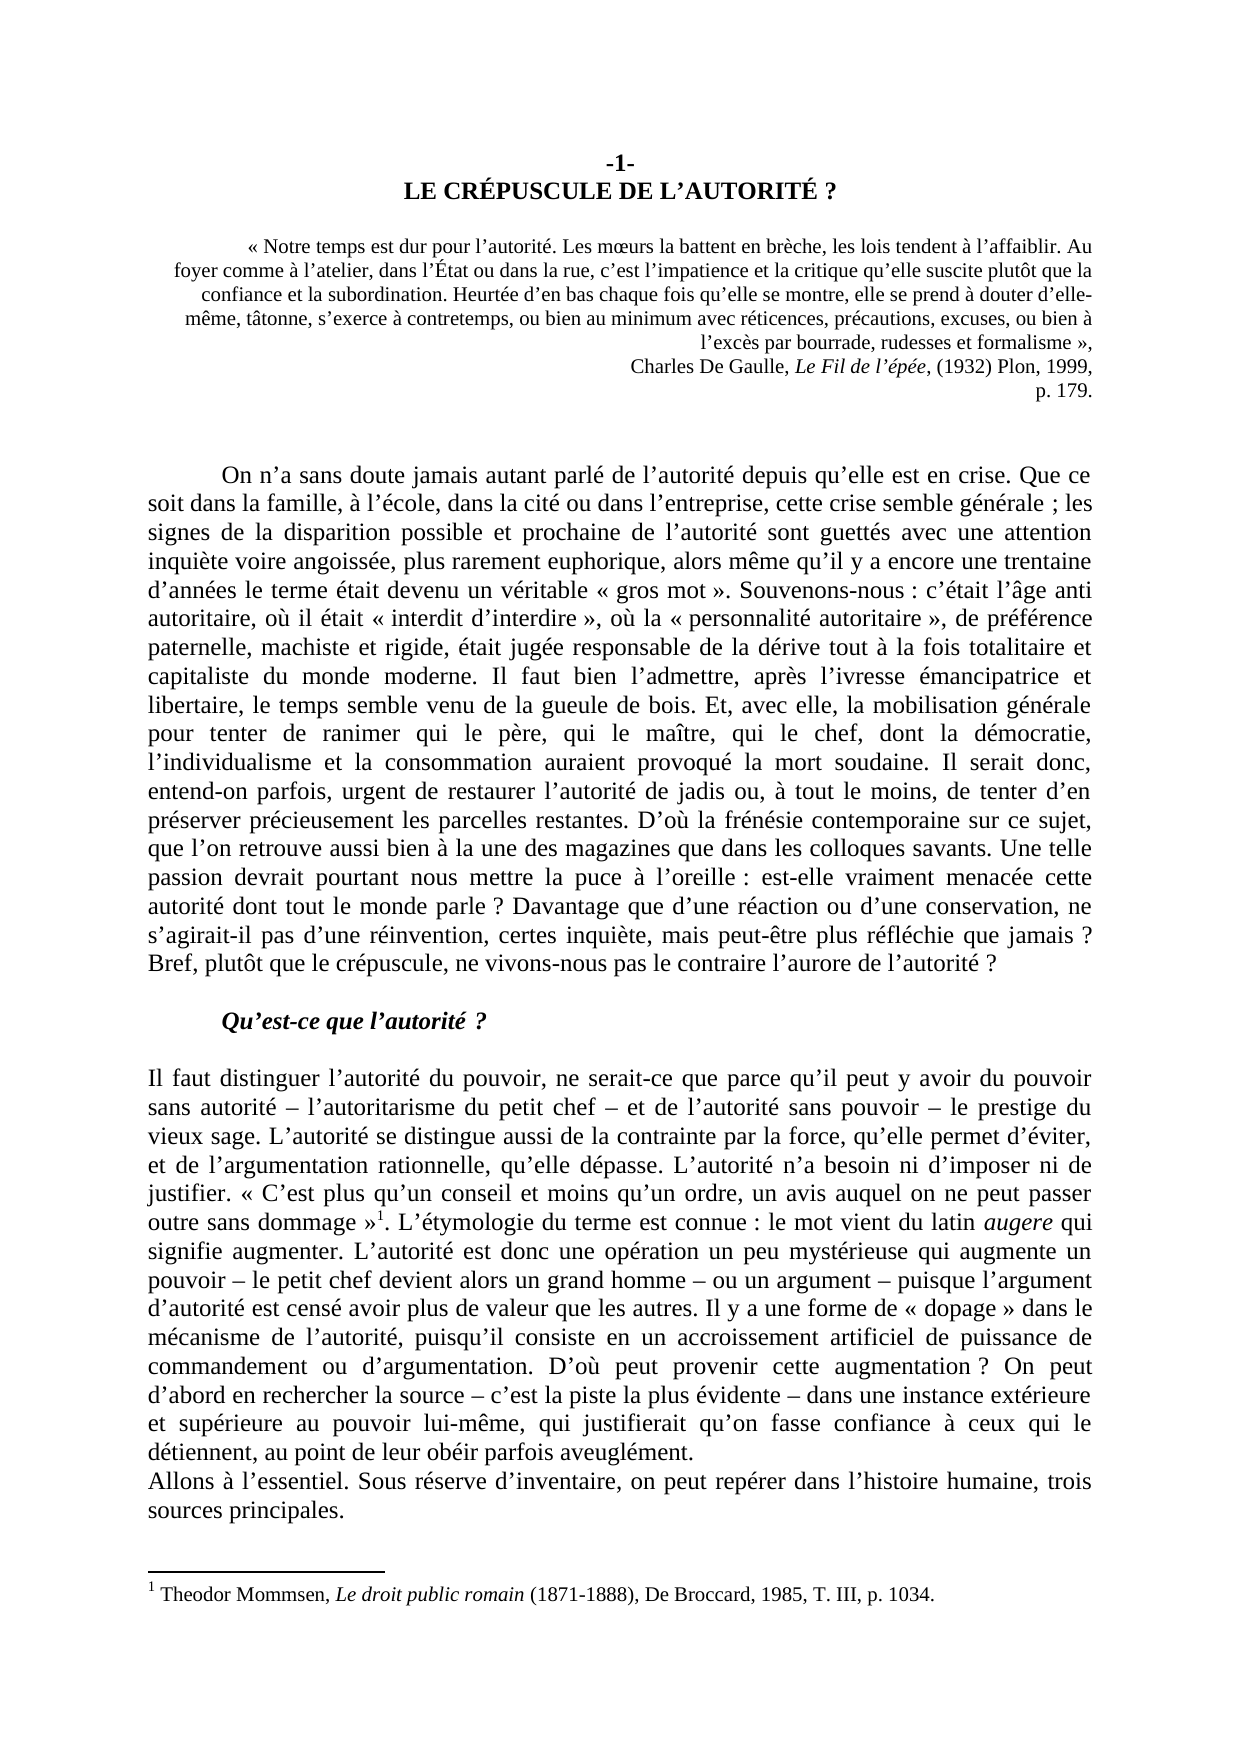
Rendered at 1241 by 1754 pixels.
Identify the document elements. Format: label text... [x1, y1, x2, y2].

text On n’a sans doute jamais autant parlé de l’autorité depuis qu’elle est en crise. Que ce soit dans la famille, à l’école, dans la cité ou dans l’entreprise, cette crise semble générale ; les signes de la disparition possible et prochaine de l’autorité sont guettés avec une attention inquiète voire angoissée, plus rarement euphorique, alors même qu’il y a encore une trentaine d’années le terme était devenu un véritable « gros mot ». Souvenons-nous : c’était l’âge anti autoritaire, où il était « interdit d’interdire », où la « personnalité autoritaire », de préférence paternelle, machiste et rigide, était jugée responsable de la dérive tout à la fois totalitaire et capitaliste du monde moderne. Il faut bien l’admettre, après l’ivresse émancipatrice et libertaire, le temps semble venu de la gueule de bois. Et, avec elle, la mobilisation générale pour tenter de ranimer qui le père, qui le maître, qui le chef, dont la démocratie, l’individualisme et la consommation auraient provoqué la mort soudaine. Il serait donc, entend-on parfois, urgent de restaurer l’autorité de jadis ou, à tout le moins, de tenter d’en préserver précieusement les parcelles restantes. D’où la frénésie contemporaine sur ce sujet, que l’on retrouve aussi bien à la une des magazines que dans les colloques savants. Une telle passion devrait pourtant nous mettre la puce à l’oreille : est-elle vraiment menacée cette autorité dont tout le monde parle ? Davantage que d’une réaction ou d’une conservation, ne s’agirait-il pas d’une réinvention, certes inquiète, mais peut-être plus réfléchie que jamais ? Bref, plutôt que le crépuscule, ne vivons-nous pas le contraire l’aurore de l’autorité ? [148, 460, 1093, 977]
text Allons à l’essentiel. Sous réserve d’inventaire, on peut repérer dans l’histoire humaine, trois sources principales. [148, 1466, 1093, 1523]
text -1- [148, 148, 1093, 176]
text Charles De Gaulle, Le Fil de l’épée, (1932) Plon, 1999, p. 179. [516, 354, 1093, 402]
text LE CRÉPUSCULE DE L’AUTORITÉ ? [148, 176, 1093, 205]
text Qu’est-ce que l’autorité ? [148, 1006, 1093, 1035]
text Il faut distinguer l’autorité du pouvoir, ne serait-ce que parce qu’il peut y avoir du pouvoir sans autorité – l’autoritarisme du petit chef – et de l’autorité sans pouvoir – le prestige du vieux sage. L’autorité se distingue aussi de la contrainte par la force, qu’elle permet d’éviter, et de l’argumentation rationnelle, qu’elle dépasse. L’autorité n’a besoin ni d’imposer ni de justifier. « C’est plus qu’un conseil et moins qu’un ordre, un avis auquel on ne peut passer outre sans dommage ». L’étymologie du terme est connue : le mot vient du latin augere qui signifie augmenter. L’autorité est donc une opération un peu mystérieuse qui augmente un pouvoir – le petit chef devient alors un grand homme – ou un argument – puisque l’argument d’autorité est censé avoir plus de valeur que les autres. Il y a une forme de « dopage » dans le mécanisme de l’autorité, puisqu’il consiste en un accroissement artificiel de puissance de commandement ou d’argumentation. D’où peut provenir cette augmentation ? On peut d’abord en rechercher la source – c’est la piste la plus évidente – dans une instance extérieure et supérieure au pouvoir lui-même, qui justifierait qu’on fasse confiance à ceux qui le détiennent, au point de leur obéir parfois aveuglément. [148, 1063, 1093, 1466]
text « Notre temps est dur pour l’autorité. Les mœurs la battent en brèche, les lois tendent à l’affaiblir. Au foyer comme à l’atelier, dans l’État ou dans la rue, c’est l’impatience et la critique qu’elle suscite plutôt que la confiance et la subordination. Heurtée d’en bas chaque fois qu’elle se montre, elle se prend à douter d’elle-même, tâtonne, s’exerce à contretemps, ou bien au minimum avec réticences, précautions, excuses, ou bien à l’excès par bourrade, rudesses et formalisme », [148, 234, 1093, 354]
